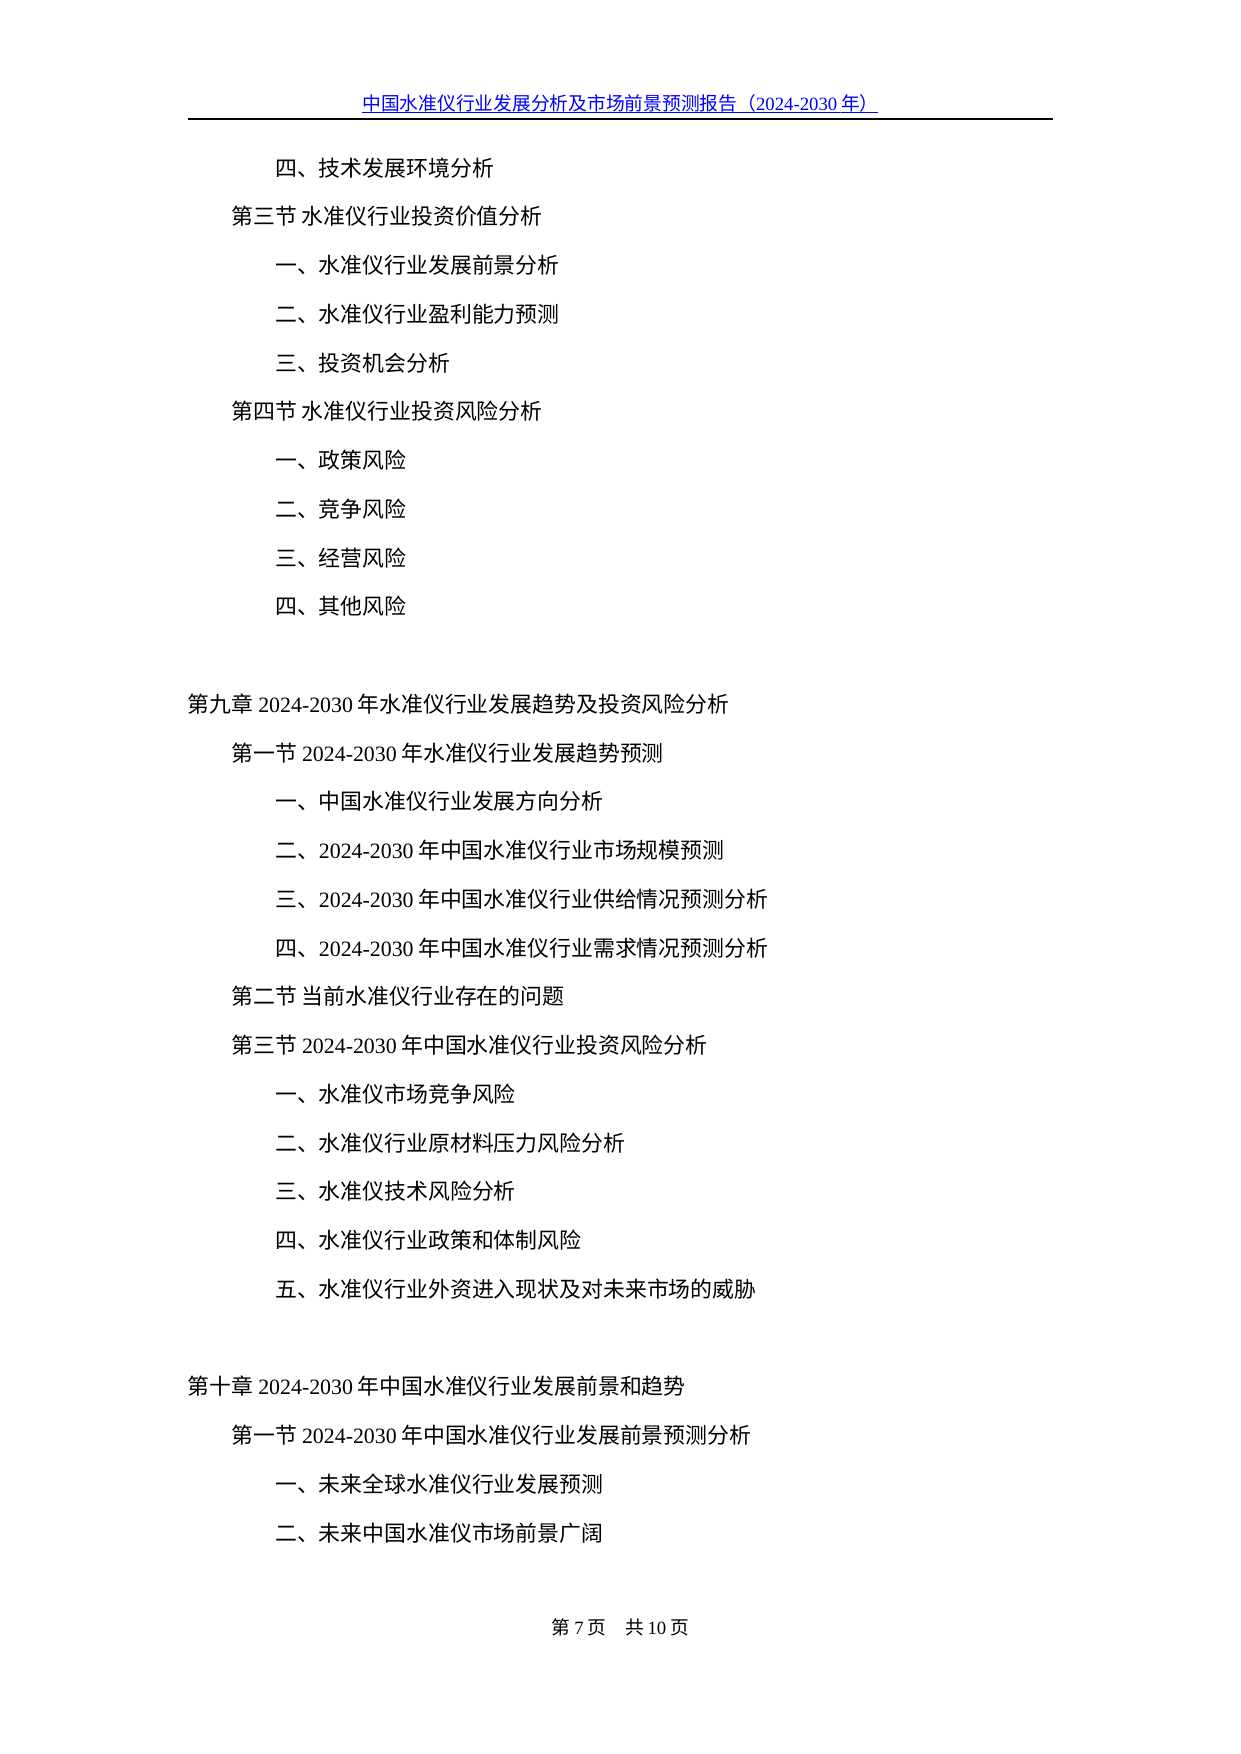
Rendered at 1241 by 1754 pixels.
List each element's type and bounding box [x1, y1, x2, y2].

text [187, 150, 1053, 1548]
